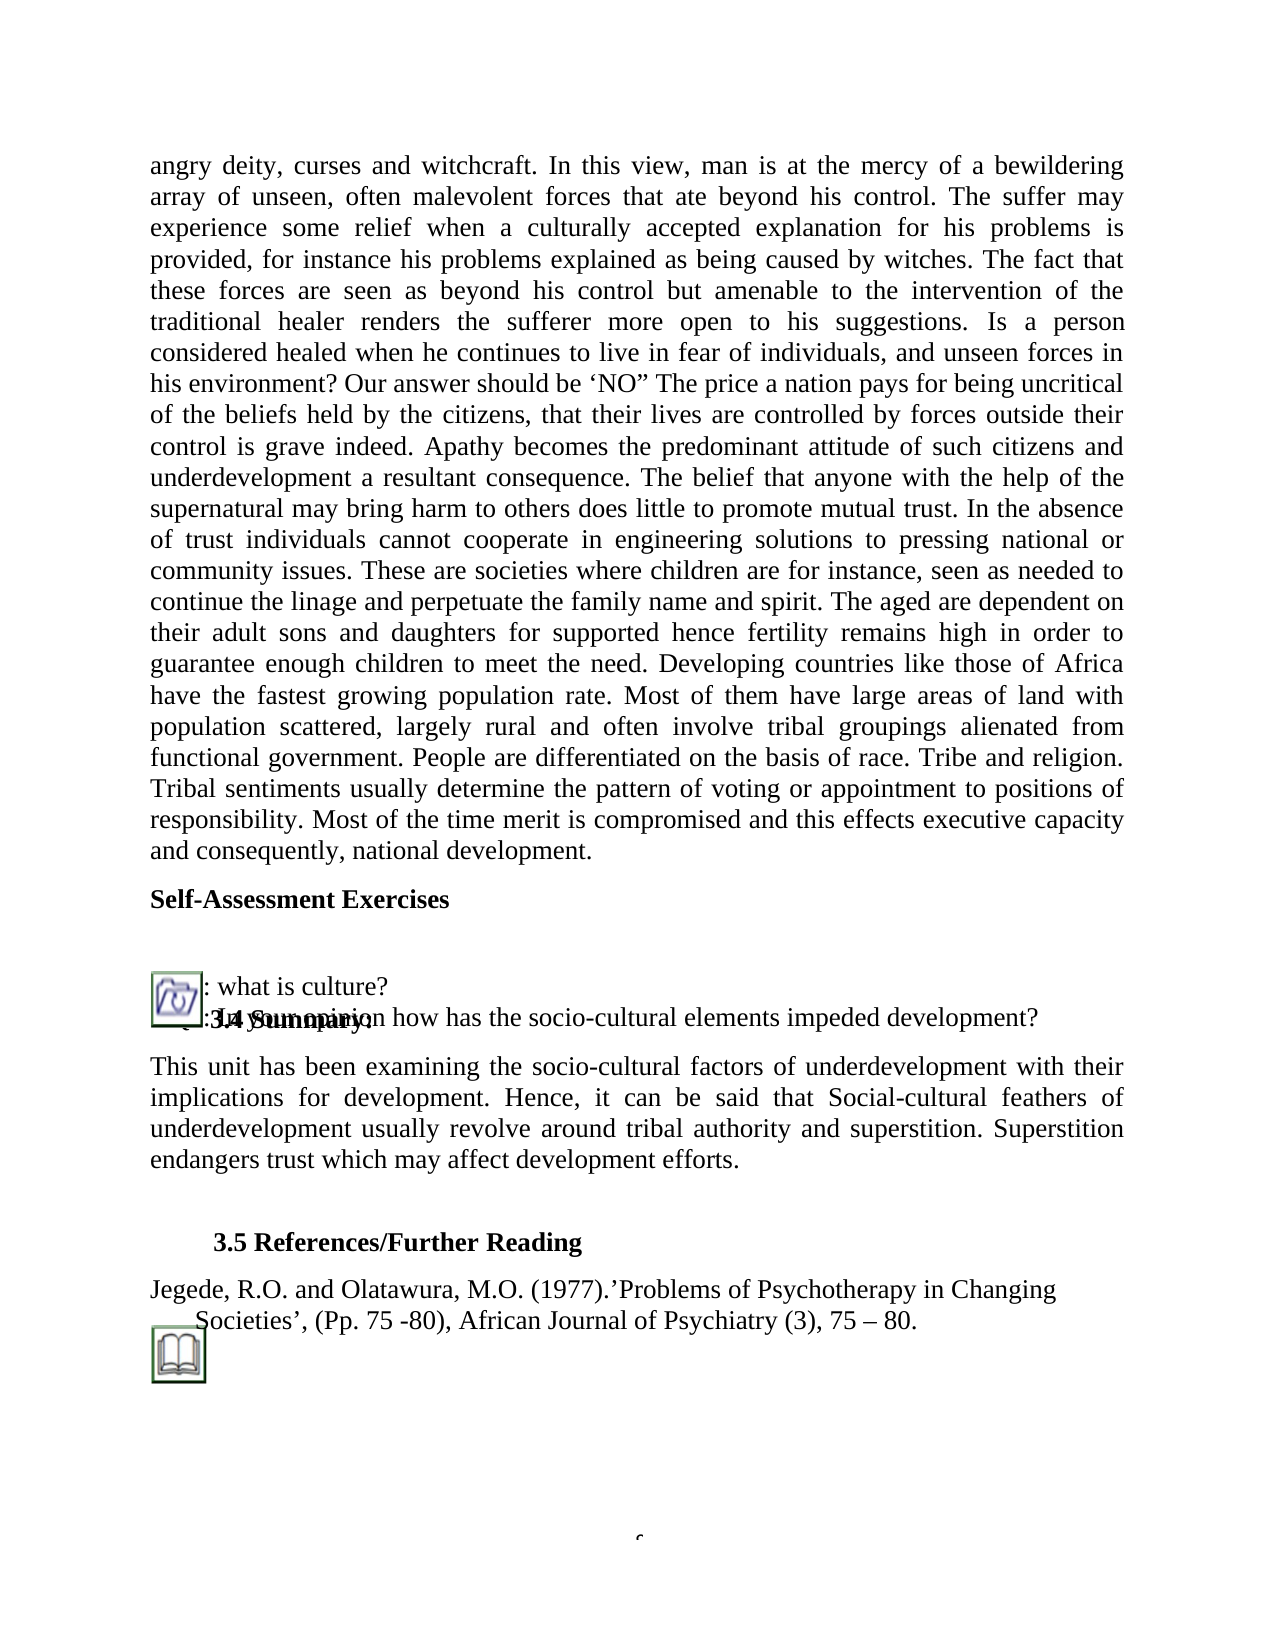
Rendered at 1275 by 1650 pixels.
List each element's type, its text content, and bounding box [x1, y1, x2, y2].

text Jegede, R.O. and Olatawura, M.O. (1977).’Problems of Psychotherapy in Changing Societies’, (Pp. 75 -80), African Journal of Psychiatry (3), 75 – 80. [150, 1273, 1148, 1335]
picture [151, 1335, 207, 1384]
list Summary: [210, 1003, 1148, 1034]
subtitle References/Further Reading [213, 1226, 1148, 1257]
subtitle Self-Assessment Exercises [150, 883, 1148, 914]
picture [150, 971, 203, 1028]
text This unit has been examining the socio-cultural factors of underdevelopment with their implications for development. Hence, it can be said that Social-cultural feathers of underdevelopment usually revolve around tribal authority and superstition. Superstition endangers trust which may affect development efforts. [150, 1050, 1125, 1174]
text angry deity, curses and witchcraft. In this view, man is at the mercy of a bewildering array of unseen, often malevolent forces that ate beyond his control. The suffer may experience some relief when a culturally accepted explanation for his problems is provided, for instance his problems explained as being caused by witches. The fact that these forces are seen as beyond his control but amenable to the intervention of the traditional healer renders the sufferer more open to his suggestions. Is a person considered healed when he continues to live in fear of individuals, and unseen forces in his environment? Our answer should be ‘NO” The price a nation pays for being uncritical of the beliefs held by the citizens, that their lives are controlled by forces outside their control is grave indeed. Apathy becomes the predominant attitude of such citizens and underdevelopment a resultant consequence. The belief that anyone with the help of the supernatural may bring harm to others does little to promote mutual trust. In the absence of trust individuals cannot cooperate in engineering solutions to pressing national or community issues. These are societies where children are for instance, seen as needed to continue the linage and perpetuate the family name and spirit. The aged are dependent on their adult sons and daughters for supported hence fertility remains high in order to guarantee enough children to meet the need. Developing countries like those of Africa have the fastest growing population rate. Most of them have large areas of land with population scattered, largely rural and often involve tribal groupings alienated from functional government. People are differentiated on the basis of race. Tribe and religion. Tribal sentiments usually determine the pattern of voting or appointment to positions of responsibility. Most of the time merit is compromised and this effects executive capacity and consequently, national development. [150, 149, 1125, 866]
